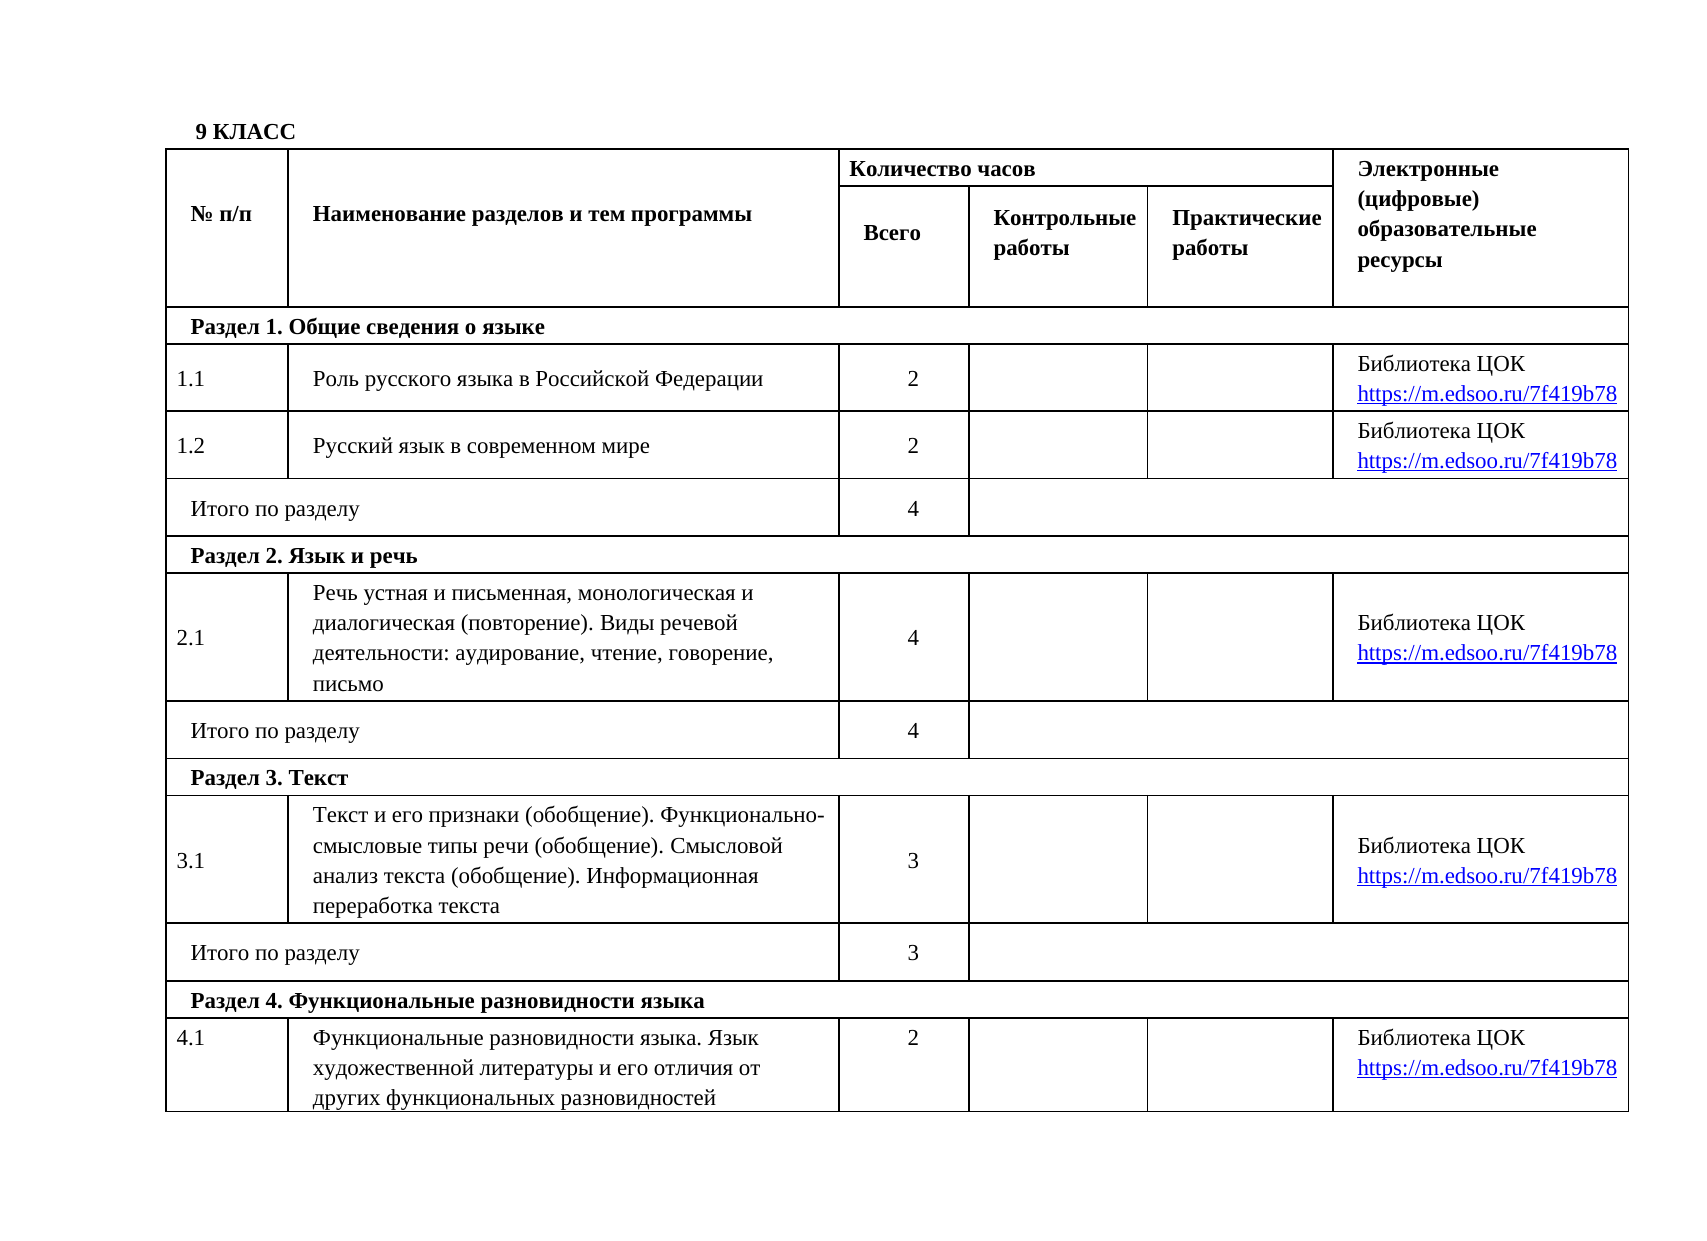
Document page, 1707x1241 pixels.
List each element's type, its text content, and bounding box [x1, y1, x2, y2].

table_cell [970, 924, 1628, 980]
table_cell 1.2 [167, 412, 287, 477]
table_cell Библиотека ЦОК https://m.edsoo.ru/7f419b78 [1334, 412, 1628, 477]
table_cell Раздел 2. Язык и речь [167, 537, 1628, 572]
table_cell 1.1 [167, 345, 287, 410]
table_cell 4 [840, 574, 968, 700]
table_cell 3 [840, 924, 968, 980]
table_cell 3 [840, 796, 968, 922]
table_header Количество часов [840, 150, 1332, 185]
table_cell Раздел 4. Функциональные разновидности языка [167, 982, 1628, 1017]
table_cell Речь устная и письменная, монологическая и диалогическая (повторение). Виды речевой деятельности: аудирование, чтение, говорение, письмо [289, 574, 838, 700]
table_cell [970, 574, 1147, 700]
table_cell [970, 796, 1147, 922]
table_cell 4 [840, 479, 968, 535]
table_cell Текст и его признаки (обобщение). Функционально-смысловые типы речи (обобщение). Смысловой анализ текста (обобщение). Информационная переработка текста [289, 796, 838, 922]
table_cell [1148, 574, 1332, 700]
table_header № п/п [167, 150, 287, 306]
table_cell Библиотека ЦОК https://m.edsoo.ru/7f419b78 [1334, 796, 1628, 922]
table_cell 3.1 [167, 796, 287, 922]
table_cell Контрольные работы [970, 187, 1147, 306]
table_cell [1148, 1019, 1332, 1111]
table_cell [970, 345, 1147, 410]
table_cell [1148, 796, 1332, 922]
table_cell Раздел 1. Общие сведения о языке [167, 308, 1628, 343]
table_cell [289, 1019, 838, 1111]
table_cell Всего [840, 187, 968, 306]
table_cell [970, 1019, 1147, 1111]
table_cell Итого по разделу [167, 479, 838, 535]
table_cell [1148, 412, 1332, 477]
table_cell Роль русского языка в Российской Федерации [289, 345, 838, 410]
table_cell Практические работы [1148, 187, 1332, 306]
table_cell Библиотека ЦОК https://m.edsoo.ru/7f419b78 [1334, 574, 1628, 700]
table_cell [1334, 1019, 1628, 1111]
table_cell 4 [840, 702, 968, 758]
table_cell Раздел 3. Текст [167, 759, 1628, 795]
text 9 КЛАСС [190, 118, 1618, 144]
table_cell 2 [840, 412, 968, 477]
table_cell 4.1 [167, 1019, 287, 1111]
table_cell [1148, 345, 1332, 410]
table_cell 2 [840, 1019, 968, 1111]
table_cell [970, 702, 1628, 758]
table_cell Русский язык в современном мире [289, 412, 838, 477]
table_cell 2 [840, 345, 968, 410]
table_cell 2.1 [167, 574, 287, 700]
table_cell [970, 479, 1628, 535]
table_cell Итого по разделу [167, 924, 838, 980]
table_cell Библиотека ЦОК https://m.edsoo.ru/7f419b78 [1334, 345, 1628, 410]
table_cell [970, 412, 1147, 477]
table_cell Итого по разделу [167, 702, 838, 758]
table_header Электронные (цифровые) образовательные ресурсы [1334, 150, 1628, 306]
table_header Наименование разделов и тем программы [289, 150, 838, 306]
